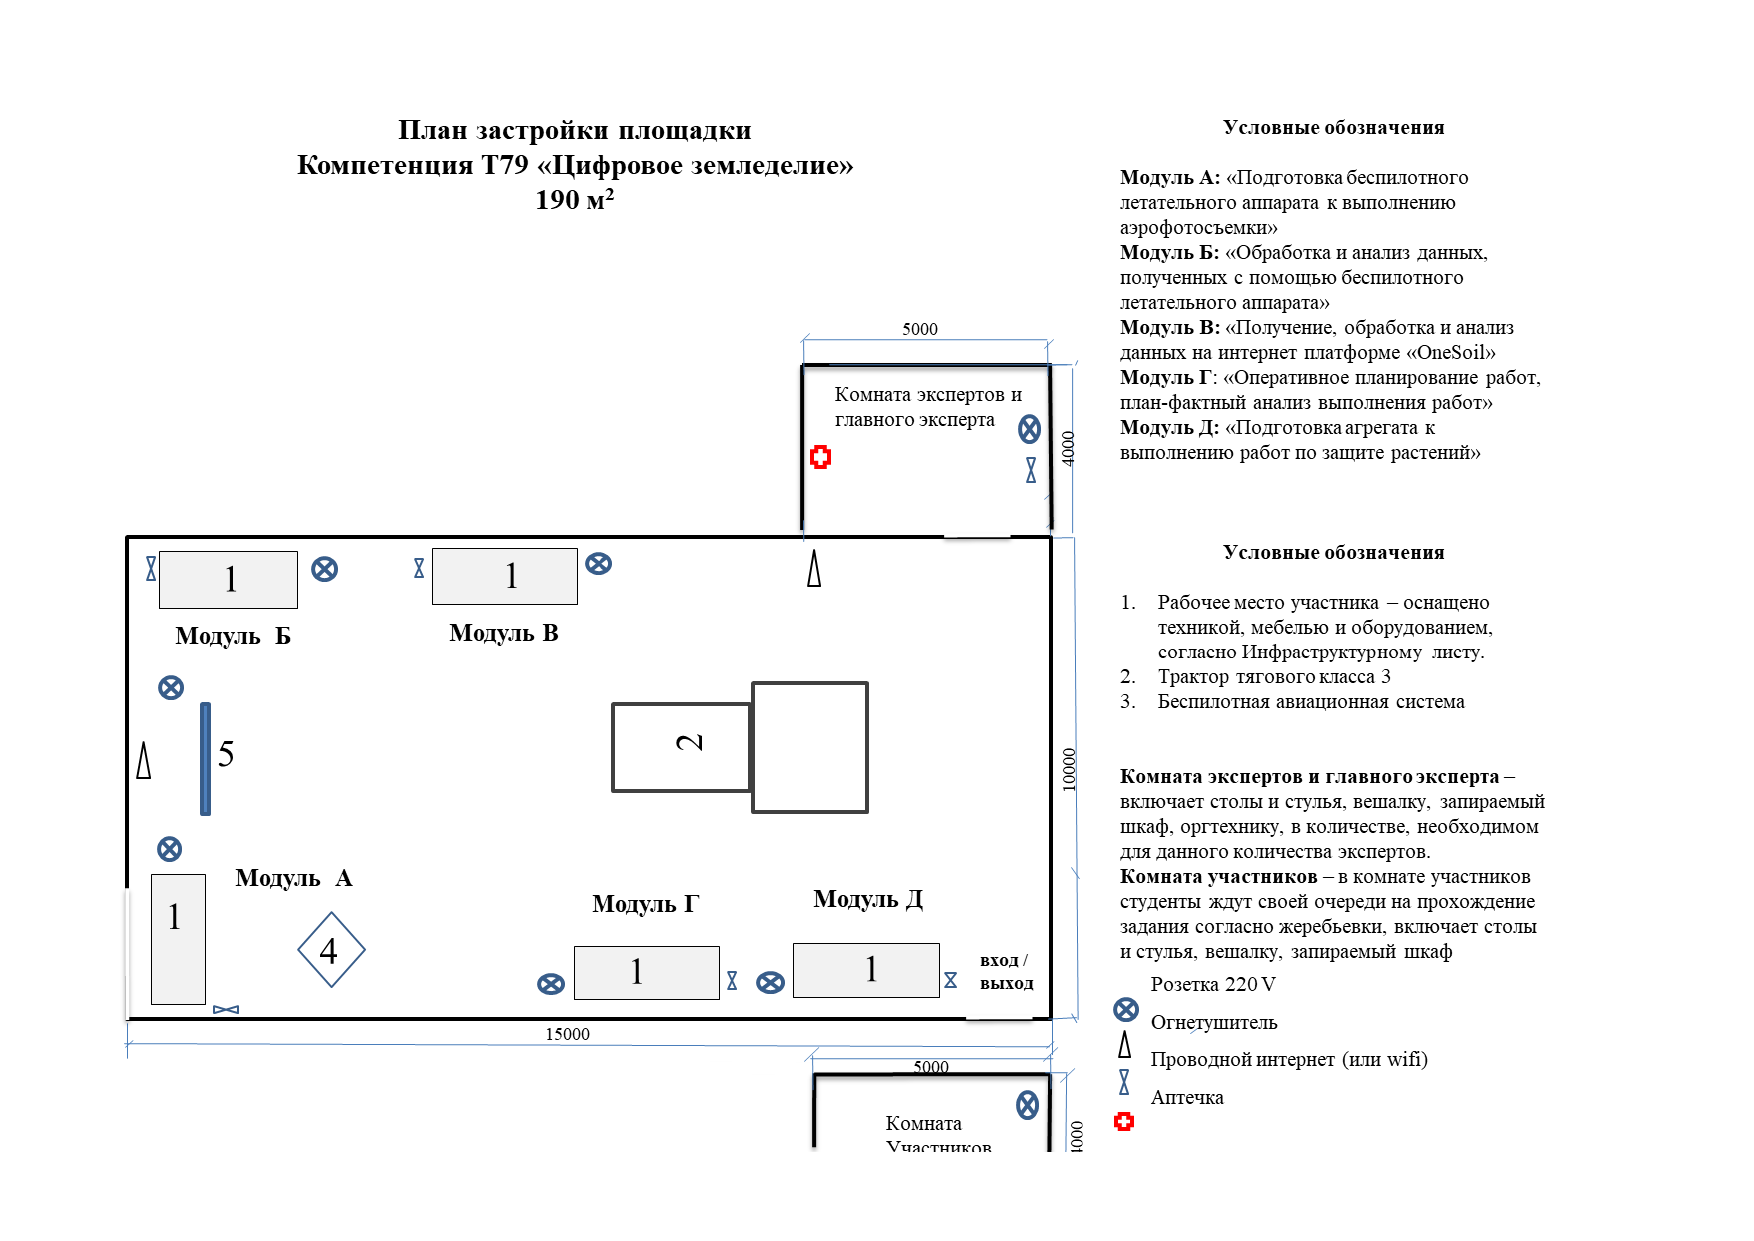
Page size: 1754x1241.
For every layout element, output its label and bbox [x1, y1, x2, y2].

picture [118, 101, 1565, 1152]
